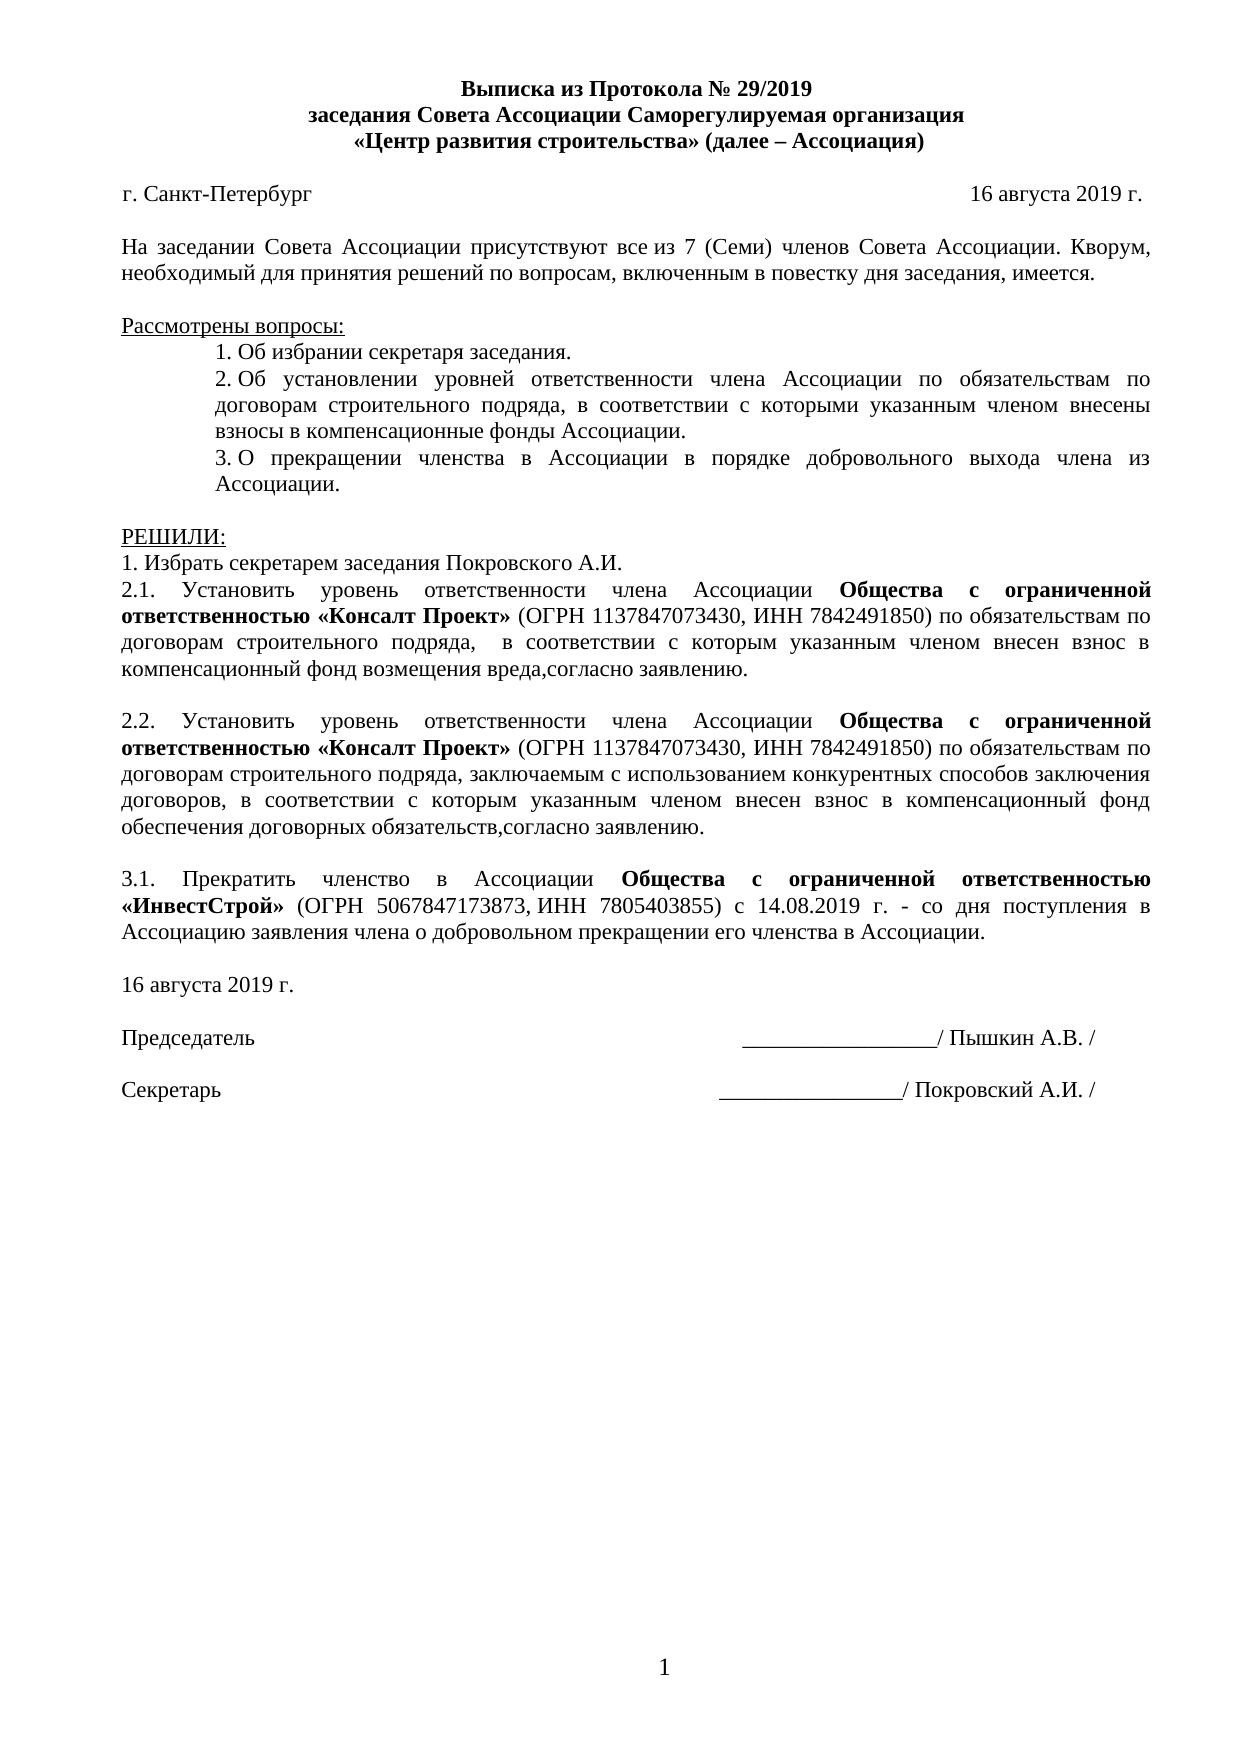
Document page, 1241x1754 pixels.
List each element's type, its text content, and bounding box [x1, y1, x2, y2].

text 2.2. Установить уровень ответственности члена Ассоциации Общества с ограниченной ответственностью «Консалт Проект» (ОГРН 1137847073430, ИНН 7842491850) по обязательствам по договорам строительного подряда, заключаемым с использованием конкурентных способов заключения договоров, в соответствии с которым указанным членом внесен взнос в компенсационный фонд обеспечения договорных обязательств, согласно заявлению. [121, 707, 1152, 839]
text 2.1. Установить уровень ответственности члена Ассоциации Общества с ограниченной ответственностью «Консалт Проект» (ОГРН 1137847073430, ИНН 7842491850) по обязательствам по договорам строительного подряда, в соответствии с которым указанным членом внесен взнос в компенсационный фонд возмещения вреда, согласно заявлению. [121, 576, 1152, 681]
table_header _________________/ Пышкин А.В. / ________________/ Покровский А.И. / [309, 1024, 1107, 1103]
table_header Председатель Секретарь [110, 1024, 308, 1103]
text 1. Об избрании секретаря заседания. [215, 338, 1152, 365]
table_header 16 августа 2019 г. [633, 180, 1154, 207]
text 16 августа 2019 г. [121, 971, 1152, 997]
text Рассмотрены вопросы: [121, 312, 1152, 338]
text Выписка из Протокола № 29/2019 [121, 75, 1152, 101]
text 1. Избрать секретарем заседания Покровского А.И. [121, 549, 1152, 576]
text 2. Об установлении уровней ответственности члена Ассоциации по обязательствам по договорам строительного подряда, в соответствии с которыми указанным членом внесены взносы в компенсационные фонды Ассоциации. [215, 365, 1152, 444]
text заседания Совета Ассоциации Саморегулируемая организация [121, 101, 1152, 128]
text «Центр развития строительства» (далее – Ассоциация) [121, 128, 1152, 154]
text 3. О прекращении членства в Ассоциации в порядке добровольного выхода члена из Ассоциации. [215, 444, 1152, 497]
table_header г. Санкт-Петербург [111, 180, 632, 207]
text 3.1. Прекратить членство в Ассоциации Общества с ограниченной ответственностью «ИнвестСтрой» (ОГРН 5067847173873, ИНН 7805403855) с 14.08.2019 г. - со дня поступления в Ассоциацию заявления члена о добровольном прекращении его членства в Ассоциации. [121, 866, 1152, 944]
text РЕШИЛИ: [121, 523, 1152, 549]
text На заседании Совета Ассоциации присутствуют все из 7 (Семи) членов Совета Ассоциации. Кворум, необходимый для принятия решений по вопросам, включенным в повестку дня заседания, имеется. [121, 233, 1152, 286]
